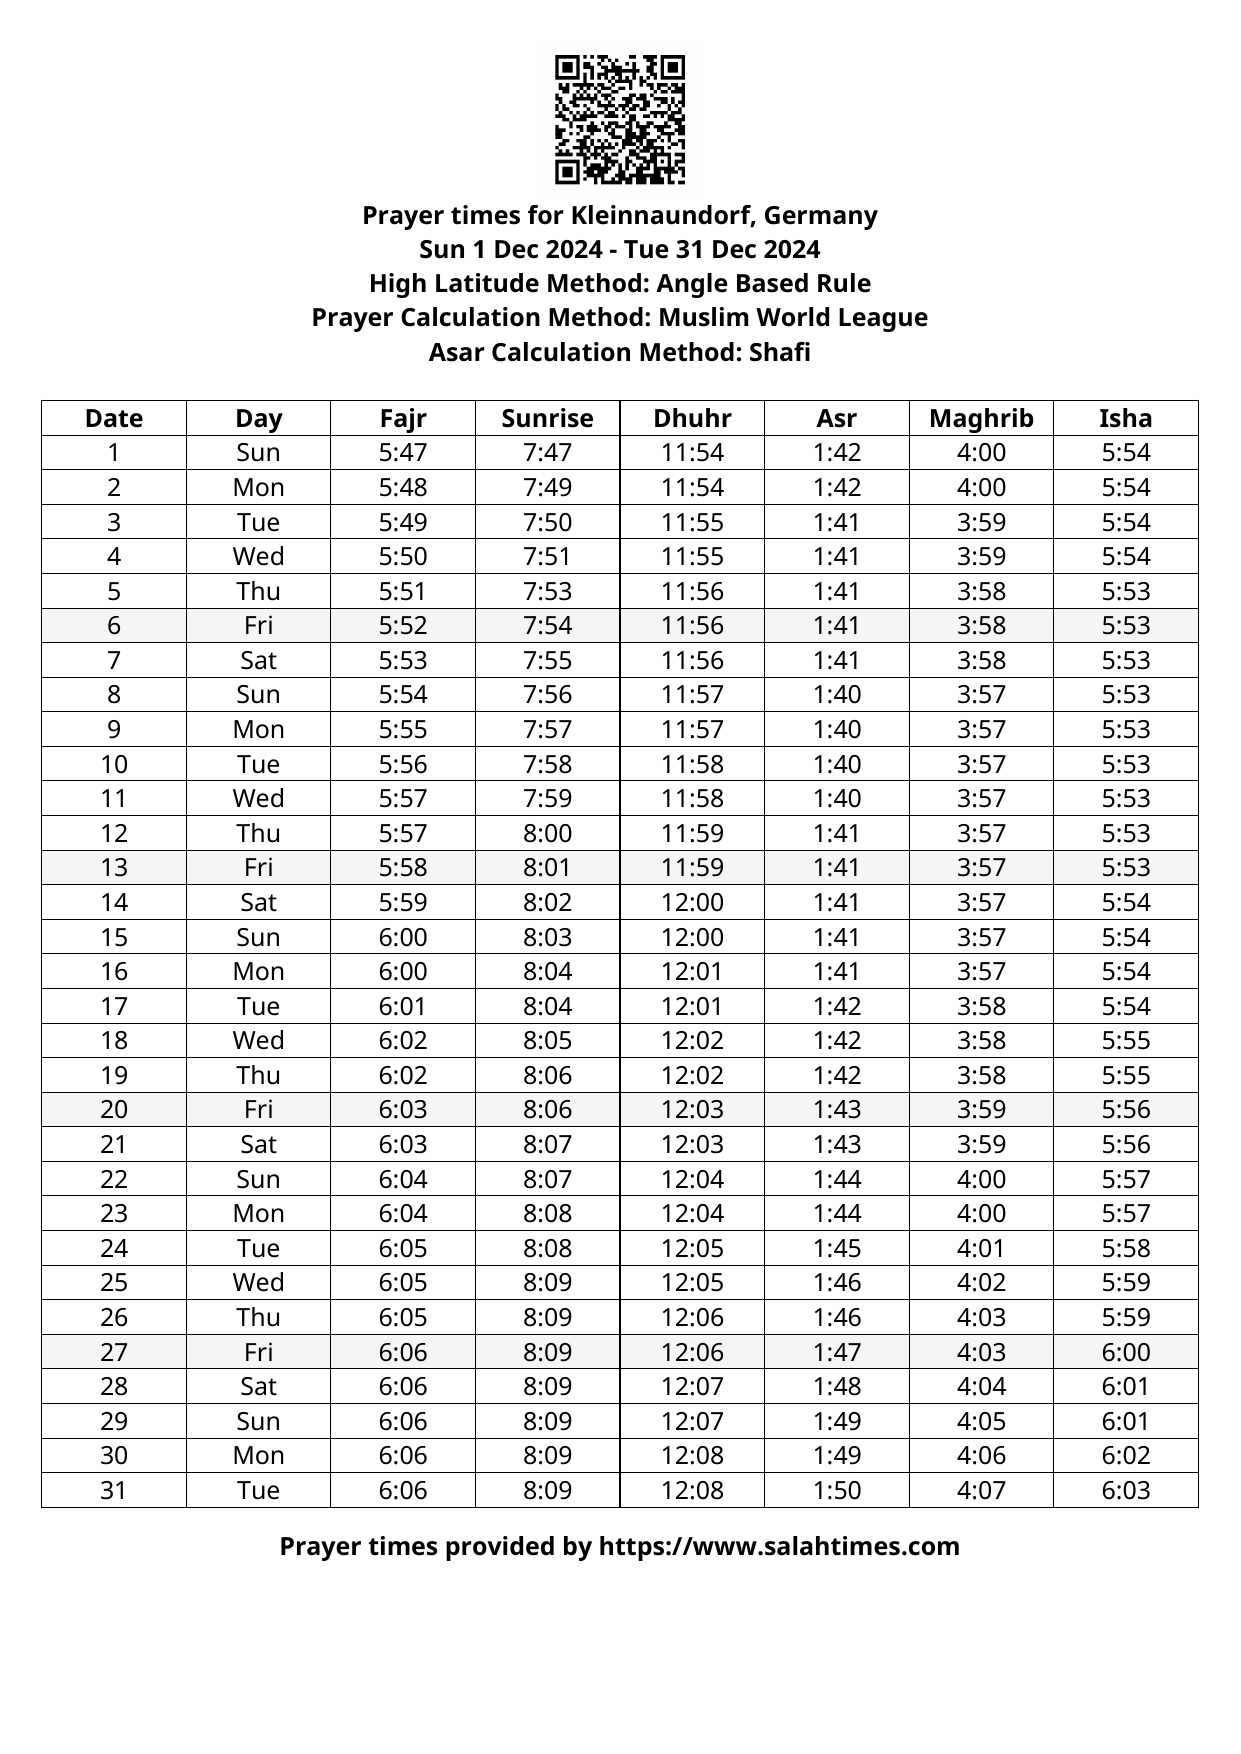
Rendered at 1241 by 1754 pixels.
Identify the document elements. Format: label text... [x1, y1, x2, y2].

table_cell 7:56 [476, 678, 619, 711]
table_cell Fri [187, 1335, 330, 1368]
table_cell 7 [42, 643, 186, 677]
table_cell 1:49 [765, 1404, 909, 1437]
table_cell 5:56 [331, 747, 475, 780]
text Sun 1 Dec 2024 - Tue 31 Dec 2024 [42, 232, 1198, 266]
table_cell 12:05 [621, 1231, 764, 1264]
table_cell 6:05 [331, 1266, 475, 1299]
table_cell 3:58 [910, 1058, 1053, 1092]
table_cell 11:57 [621, 678, 764, 711]
table_cell 12:00 [621, 885, 764, 919]
table_cell 7:54 [476, 609, 619, 642]
table_cell 11:55 [621, 539, 764, 573]
table_cell 8:09 [476, 1439, 619, 1472]
table_cell 6:03 [1054, 1473, 1198, 1507]
table_cell Fri [187, 609, 330, 642]
table_cell 6:04 [331, 1196, 475, 1230]
table_cell 14 [42, 885, 186, 919]
table_cell 6:00 [331, 920, 475, 953]
table_cell 5:57 [1054, 1162, 1198, 1195]
table_cell 12:02 [621, 1058, 764, 1092]
table_cell 1:42 [765, 470, 909, 504]
table_cell Tue [187, 747, 330, 780]
table_cell Sat [187, 1127, 330, 1161]
table_cell 1 [42, 436, 186, 469]
table_cell 5:57 [1054, 1196, 1198, 1230]
table_cell 3:58 [910, 609, 1053, 642]
table_header Asr [765, 401, 909, 434]
table_cell 7:50 [476, 505, 619, 538]
table_cell 5:54 [1054, 920, 1198, 953]
table_cell 6:05 [331, 1231, 475, 1264]
table_cell 5:48 [331, 470, 475, 504]
table_cell 11 [42, 781, 186, 815]
table_header Isha [1054, 401, 1198, 434]
table_cell 7:51 [476, 539, 619, 573]
table_cell 1:41 [765, 609, 909, 642]
table_cell 4:03 [910, 1335, 1053, 1368]
table_header Dhuhr [621, 401, 764, 434]
table_cell 12:07 [621, 1404, 764, 1437]
table_cell 12:03 [621, 1127, 764, 1161]
table_cell 5:53 [1054, 747, 1198, 780]
table_cell 5:53 [1054, 678, 1198, 711]
text Asar Calculation Method: Shafi [42, 334, 1198, 368]
table_cell 1:41 [765, 574, 909, 607]
table_cell 5:53 [1054, 816, 1198, 849]
table_cell 6:00 [1054, 1335, 1198, 1368]
table_cell 1:47 [765, 1335, 909, 1368]
table_cell 17 [42, 989, 186, 1022]
table_cell Wed [187, 1266, 330, 1299]
table_cell 1:46 [765, 1300, 909, 1334]
table_cell 4:01 [910, 1231, 1053, 1264]
text Prayer times for Kleinnaundorf, Germany [42, 198, 1198, 232]
table_cell 8:09 [476, 1404, 619, 1437]
table_cell 16 [42, 954, 186, 988]
picture [542, 41, 699, 198]
table_cell 1:41 [765, 505, 909, 538]
table_cell 6:01 [1054, 1369, 1198, 1403]
table_cell 8:04 [476, 989, 619, 1022]
table_cell 5:59 [331, 885, 475, 919]
text Prayer Calculation Method: Muslim World League [42, 300, 1198, 334]
table_cell 8:09 [476, 1335, 619, 1368]
table_cell 5:55 [1054, 1058, 1198, 1092]
table_cell 3:57 [910, 678, 1053, 711]
table_cell 6:04 [331, 1162, 475, 1195]
table_cell 27 [42, 1335, 186, 1368]
table_header Sunrise [476, 401, 619, 434]
table_cell 4:07 [910, 1473, 1053, 1507]
table_cell 3:59 [910, 1093, 1053, 1126]
table_cell 5:54 [1054, 989, 1198, 1022]
table_cell 8:09 [476, 1266, 619, 1299]
table_cell 1:40 [765, 678, 909, 711]
table_cell 11:57 [621, 712, 764, 746]
table_cell Wed [187, 1024, 330, 1057]
table_cell 5:53 [1054, 643, 1198, 677]
table_cell 5:53 [1054, 712, 1198, 746]
table_cell 5:54 [1054, 505, 1198, 538]
table_cell 24 [42, 1231, 186, 1264]
table_cell 10 [42, 747, 186, 780]
table_cell 3:59 [910, 1127, 1053, 1161]
table_cell 1:43 [765, 1093, 909, 1126]
table_cell Fri [187, 851, 330, 884]
table_cell 5:55 [331, 712, 475, 746]
table_cell 6:06 [331, 1439, 475, 1472]
table_cell 4:05 [910, 1404, 1053, 1437]
table_cell 12 [42, 816, 186, 849]
table_cell 6:03 [331, 1127, 475, 1161]
table_cell 1:41 [765, 539, 909, 573]
table_cell Mon [187, 1196, 330, 1230]
table_cell 3:57 [910, 851, 1053, 884]
table_cell 7:47 [476, 436, 619, 469]
table_cell 6 [42, 609, 186, 642]
table_cell 1:49 [765, 1439, 909, 1472]
table_cell 6:02 [331, 1024, 475, 1057]
table_cell Sat [187, 885, 330, 919]
table_cell 8:09 [476, 1369, 619, 1403]
table_cell 12:03 [621, 1093, 764, 1126]
table_cell 6:06 [331, 1335, 475, 1368]
table_cell 5:58 [1054, 1231, 1198, 1264]
table_cell 7:57 [476, 712, 619, 746]
table_cell Mon [187, 470, 330, 504]
table_cell 1:41 [765, 816, 909, 849]
table_header Day [187, 401, 330, 434]
table_cell 6:01 [331, 989, 475, 1022]
table_cell 3:58 [910, 989, 1053, 1022]
table_cell 4:04 [910, 1369, 1053, 1403]
table_cell 5:51 [331, 574, 475, 607]
table_cell 26 [42, 1300, 186, 1334]
table_cell 1:41 [765, 954, 909, 988]
table_cell 12:04 [621, 1196, 764, 1230]
table_cell 1:42 [765, 436, 909, 469]
table_cell 4:00 [910, 436, 1053, 469]
table_cell 23 [42, 1196, 186, 1230]
text High Latitude Method: Angle Based Rule [42, 266, 1198, 300]
table_cell 3:57 [910, 712, 1053, 746]
table_cell 8:07 [476, 1127, 619, 1161]
table_cell 6:01 [1054, 1404, 1198, 1437]
table_cell 4:00 [910, 1196, 1053, 1230]
table_cell 11:58 [621, 747, 764, 780]
table_cell 5:53 [331, 643, 475, 677]
table_cell 8:08 [476, 1196, 619, 1230]
table_cell 5:54 [1054, 470, 1198, 504]
table_cell 8:04 [476, 954, 619, 988]
table_cell Mon [187, 1439, 330, 1472]
table_cell 5:59 [1054, 1266, 1198, 1299]
table_cell 12:08 [621, 1473, 764, 1507]
table_cell 4:03 [910, 1300, 1053, 1334]
table_cell 12:01 [621, 954, 764, 988]
table_cell 8:08 [476, 1231, 619, 1264]
table_cell 5:54 [1054, 885, 1198, 919]
table_cell 11:56 [621, 574, 764, 607]
table_cell 4 [42, 539, 186, 573]
table_cell 12:06 [621, 1300, 764, 1334]
table_cell Wed [187, 781, 330, 815]
table_cell 6:06 [331, 1404, 475, 1437]
table_cell 1:40 [765, 712, 909, 746]
table_cell 5:56 [1054, 1093, 1198, 1126]
table_cell Sun [187, 678, 330, 711]
table_cell 5:52 [331, 609, 475, 642]
table_cell 12:04 [621, 1162, 764, 1195]
table_cell 11:59 [621, 816, 764, 849]
table_cell 7:59 [476, 781, 619, 815]
table_cell 6:06 [331, 1369, 475, 1403]
table_cell 1:46 [765, 1266, 909, 1299]
table_cell 2 [42, 470, 186, 504]
table_cell 3:57 [910, 781, 1053, 815]
table_cell 8:03 [476, 920, 619, 953]
table_cell Sun [187, 436, 330, 469]
table_cell 8:06 [476, 1058, 619, 1092]
table_cell 7:49 [476, 470, 619, 504]
table_cell 8 [42, 678, 186, 711]
table_cell 5:56 [1054, 1127, 1198, 1161]
table_cell 29 [42, 1404, 186, 1437]
table_cell 6:02 [1054, 1439, 1198, 1472]
table_cell 15 [42, 920, 186, 953]
table_cell 8:05 [476, 1024, 619, 1057]
table_cell 3 [42, 505, 186, 538]
table_cell 1:42 [765, 1024, 909, 1057]
table_cell 12:07 [621, 1369, 764, 1403]
table_cell 11:54 [621, 436, 764, 469]
table_cell Thu [187, 816, 330, 849]
table_cell 5:54 [331, 678, 475, 711]
table_cell 3:59 [910, 539, 1053, 573]
table_cell 18 [42, 1024, 186, 1057]
table_cell Tue [187, 1473, 330, 1507]
table_cell 6:02 [331, 1058, 475, 1092]
table_cell 1:42 [765, 989, 909, 1022]
table_cell 1:40 [765, 747, 909, 780]
table_cell 4:02 [910, 1266, 1053, 1299]
table_cell 5:55 [1054, 1024, 1198, 1057]
table_cell 7:53 [476, 574, 619, 607]
table_cell 11:54 [621, 470, 764, 504]
table_cell 6:03 [331, 1093, 475, 1126]
table_cell 5:50 [331, 539, 475, 573]
table_cell 11:58 [621, 781, 764, 815]
table_cell 4:06 [910, 1439, 1053, 1472]
table_cell Sun [187, 1162, 330, 1195]
table_cell 5:57 [331, 781, 475, 815]
table_cell 8:02 [476, 885, 619, 919]
table_cell 7:55 [476, 643, 619, 677]
table_cell 1:42 [765, 1058, 909, 1092]
text Prayer times provided by https://www.salahtimes.com [42, 1528, 1198, 1563]
table_cell 22 [42, 1162, 186, 1195]
table_cell 28 [42, 1369, 186, 1403]
table_cell 11:56 [621, 643, 764, 677]
table_cell Sat [187, 643, 330, 677]
table_cell 5:54 [1054, 436, 1198, 469]
table_cell 21 [42, 1127, 186, 1161]
table_cell 1:43 [765, 1127, 909, 1161]
table_cell 11:56 [621, 609, 764, 642]
table_cell 5:59 [1054, 1300, 1198, 1334]
table_cell 6:06 [331, 1473, 475, 1507]
table_cell Sat [187, 1369, 330, 1403]
table_cell Mon [187, 712, 330, 746]
table_header Maghrib [910, 401, 1053, 434]
table_cell 3:57 [910, 954, 1053, 988]
table_cell 11:55 [621, 505, 764, 538]
table_cell 3:57 [910, 816, 1053, 849]
table_cell 1:41 [765, 851, 909, 884]
table_cell Thu [187, 1058, 330, 1092]
table_cell 5:47 [331, 436, 475, 469]
table_cell 12:05 [621, 1266, 764, 1299]
table_cell 4:00 [910, 470, 1053, 504]
table_cell Thu [187, 1300, 330, 1334]
table_cell 1:48 [765, 1369, 909, 1403]
table_cell 5:54 [1054, 954, 1198, 988]
table_cell 5:57 [331, 816, 475, 849]
table_cell 8:09 [476, 1473, 619, 1507]
table_cell Sun [187, 920, 330, 953]
table_cell 7:58 [476, 747, 619, 780]
table_cell Fri [187, 1093, 330, 1126]
table_cell Sun [187, 1404, 330, 1437]
table_cell 12:02 [621, 1024, 764, 1057]
table_cell 8:06 [476, 1093, 619, 1126]
table_cell Wed [187, 539, 330, 573]
table_cell Tue [187, 1231, 330, 1264]
table_cell 3:58 [910, 1024, 1053, 1057]
table_cell 1:40 [765, 781, 909, 815]
table_cell 5:53 [1054, 781, 1198, 815]
table_cell 13 [42, 851, 186, 884]
table_cell 4:00 [910, 1162, 1053, 1195]
table_cell 5:53 [1054, 574, 1198, 607]
table_cell 5:53 [1054, 851, 1198, 884]
table_cell Tue [187, 505, 330, 538]
table_cell 25 [42, 1266, 186, 1299]
table_cell 1:44 [765, 1162, 909, 1195]
table_cell 11:59 [621, 851, 764, 884]
table_header Date [42, 401, 186, 434]
table_cell Tue [187, 989, 330, 1022]
table_cell 31 [42, 1473, 186, 1507]
table_cell 12:01 [621, 989, 764, 1022]
table_cell 5:54 [1054, 539, 1198, 573]
table_cell 8:00 [476, 816, 619, 849]
table_cell 3:58 [910, 643, 1053, 677]
table_cell 5:49 [331, 505, 475, 538]
table_cell 1:44 [765, 1196, 909, 1230]
table_cell 3:57 [910, 747, 1053, 780]
table_cell Thu [187, 574, 330, 607]
table_cell 12:06 [621, 1335, 764, 1368]
table_cell 5 [42, 574, 186, 607]
table_cell 12:00 [621, 920, 764, 953]
table_cell 3:59 [910, 505, 1053, 538]
table_cell 1:50 [765, 1473, 909, 1507]
table_cell 3:57 [910, 885, 1053, 919]
table_cell 8:07 [476, 1162, 619, 1195]
table_cell 6:00 [331, 954, 475, 988]
table_cell 8:01 [476, 851, 619, 884]
table_cell 5:53 [1054, 609, 1198, 642]
table_cell 6:05 [331, 1300, 475, 1334]
table_cell 1:41 [765, 920, 909, 953]
table_cell 5:58 [331, 851, 475, 884]
table_cell 3:58 [910, 574, 1053, 607]
table_cell 3:57 [910, 920, 1053, 953]
table_cell 12:08 [621, 1439, 764, 1472]
table_cell 1:41 [765, 885, 909, 919]
table_cell 19 [42, 1058, 186, 1092]
table_cell Mon [187, 954, 330, 988]
table_header Fajr [331, 401, 475, 434]
table_cell 1:45 [765, 1231, 909, 1264]
table_cell 30 [42, 1439, 186, 1472]
table_cell 20 [42, 1093, 186, 1126]
table_cell 9 [42, 712, 186, 746]
table_cell 8:09 [476, 1300, 619, 1334]
table_cell 1:41 [765, 643, 909, 677]
